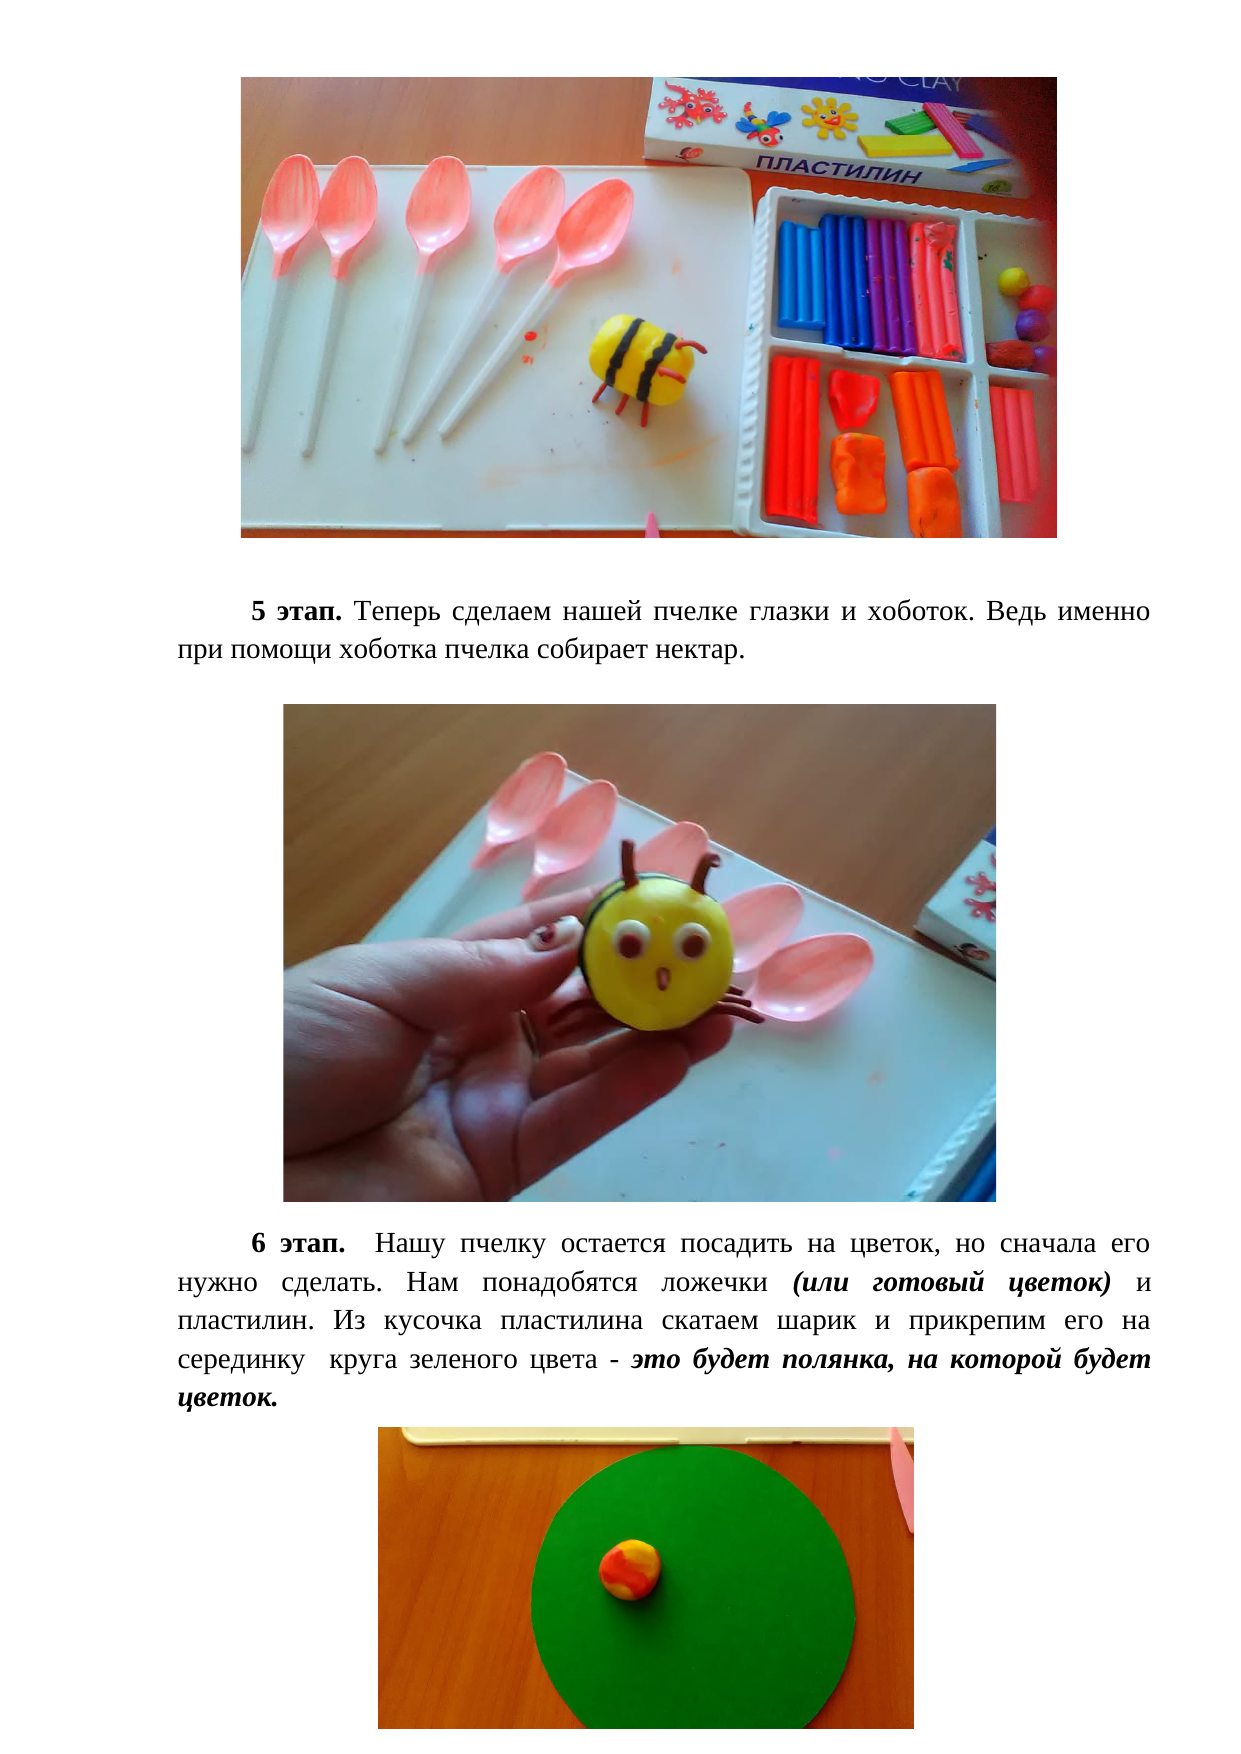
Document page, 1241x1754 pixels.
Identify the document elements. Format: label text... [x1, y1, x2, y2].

picture [240, 77, 1057, 538]
text 5 этап. Теперь сделаем нашей пчелке глазки и хоботок. Ведь именно при помощи хоботка пчелка собирает нектар. [177, 593, 1152, 665]
text 6 этап. Нашу пчелку остается посадить на цветок, но сначала его нужно сделать. Нам понадобятся ложечки (или готовый цветок) и пластилин. Из кусочка пластилина скатаем шарик и прикрепим его на серединку круга зеленого цвета - это будет полянка, на которой будет цветок. [177, 1225, 1152, 1413]
picture [378, 1427, 914, 1729]
picture [283, 704, 997, 1202]
